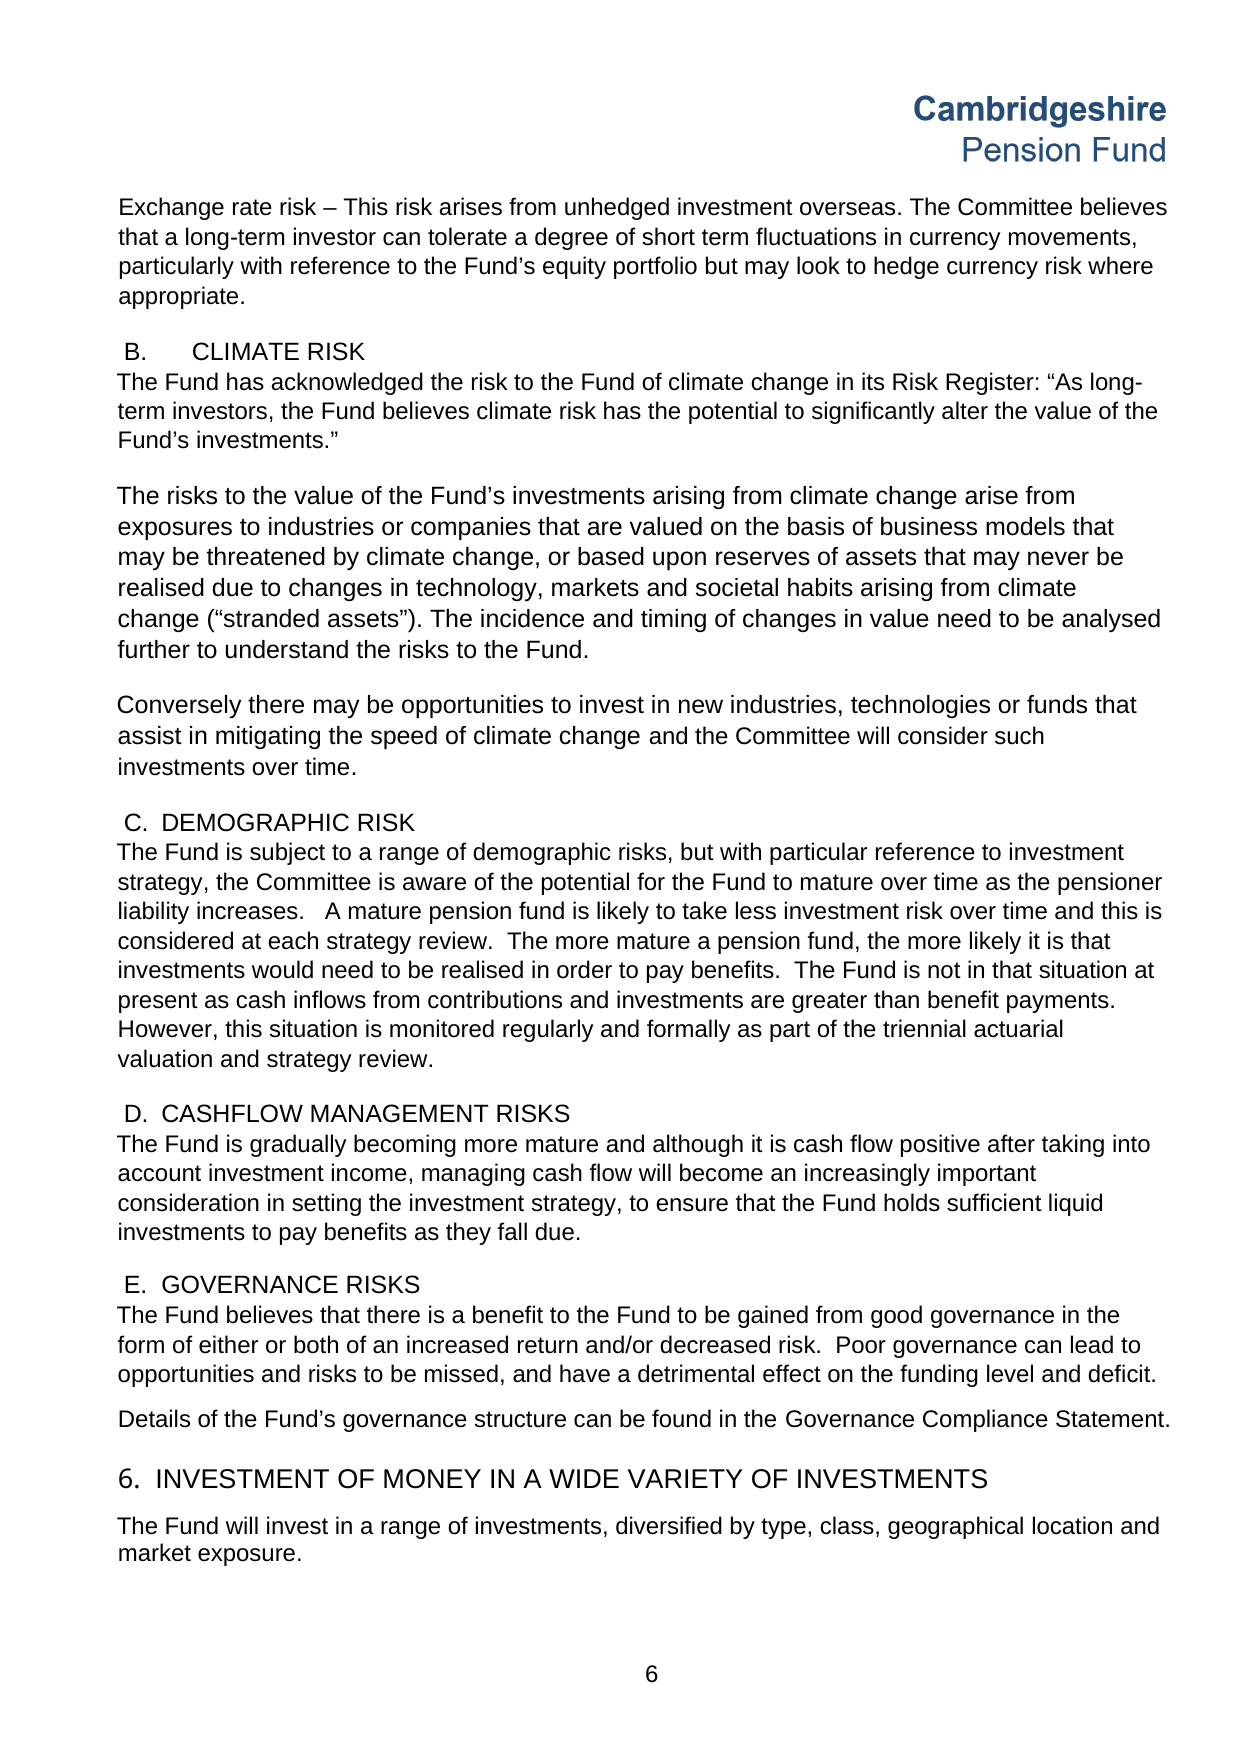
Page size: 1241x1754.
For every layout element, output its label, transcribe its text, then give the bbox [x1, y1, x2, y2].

text The Fund has acknowledged the risk to the Fund of climate change in its Risk Register: “As long-term investors, the Fund believes climate risk has the potential to significantly alter the value of the Fund’s investments.” [116, 367, 1166, 454]
subtitle GOVERNANCE RISKS [123, 1271, 1187, 1299]
text Conversely there may be opportunities to invest in new industries, technologies or funds that assist in mitigating the speed of climate change and the Committee will consider such investments over time. [116, 690, 1166, 781]
subtitle CLIMATE RISK [117, 337, 1187, 366]
text The Fund is subject to a range of demographic risks, but with particular reference to investment strategy, the Committee is aware of the potential for the Fund to mature over time as the pensioner liability increases. A mature pension fund is likely to take less investment risk over time and this is considered at each strategy review. The more mature a pension fund, the more likely it is that investments would need to be realised in order to pay benefits. The Fund is not in that situation at present as cash inflows from contributions and investments are greater than benefit payments. However, this situation is monitored regularly and formally as part of the triennial actuarial valuation and strategy review. [116, 838, 1166, 1072]
subtitle INVESTMENT OF MONEY IN A WIDE VARIETY OF INVESTMENTS [118, 1459, 1187, 1496]
text The Fund is gradually becoming more mature and although it is cash flow positive after taking into account investment income, managing cash flow will become an increasingly important consideration in setting the investment strategy, to ensure that the Fund holds sufficient liquid investments to pay benefits as they fall due. [116, 1130, 1166, 1246]
subtitle DEMOGRAPHIC RISK [123, 807, 1187, 836]
subtitle CASHFLOW MANAGEMENT RISKS [123, 1099, 1187, 1128]
text The Fund will invest in a range of investments, diversified by type, class, geographical location and market exposure. [117, 1512, 1166, 1567]
text Details of the Fund’s governance structure can be found in the Governance Compliance Statement. [118, 1405, 1187, 1432]
text The Fund believes that there is a benefit to the Fund to be gained from good governance in the form of either or both of an increased return and/or decreased risk. Poor governance can lead to opportunities and risks to be missed, and have a detrimental effect on the funding level and deficit. [116, 1301, 1166, 1388]
text The risks to the value of the Fund’s investments arising from climate change arise from exposures to industries or companies that are valued on the basis of business models that may be threatened by climate change, or based upon reserves of assets that may never be realised due to changes in technology, markets and societal habits arising from climate change (“stranded assets”). The incidence and timing of changes in value need to be analysed further to understand the risks to the Fund. [116, 481, 1166, 663]
picture [892, 77, 1187, 189]
text Exchange rate risk – This risk arises from unhedged investment overseas. The Committee believes that a long-term investor can tolerate a degree of short term fluctuations in currency movements, particularly with reference to the Fund’s equity portfolio but may look to hedge currency risk where appropriate. [118, 193, 1187, 309]
